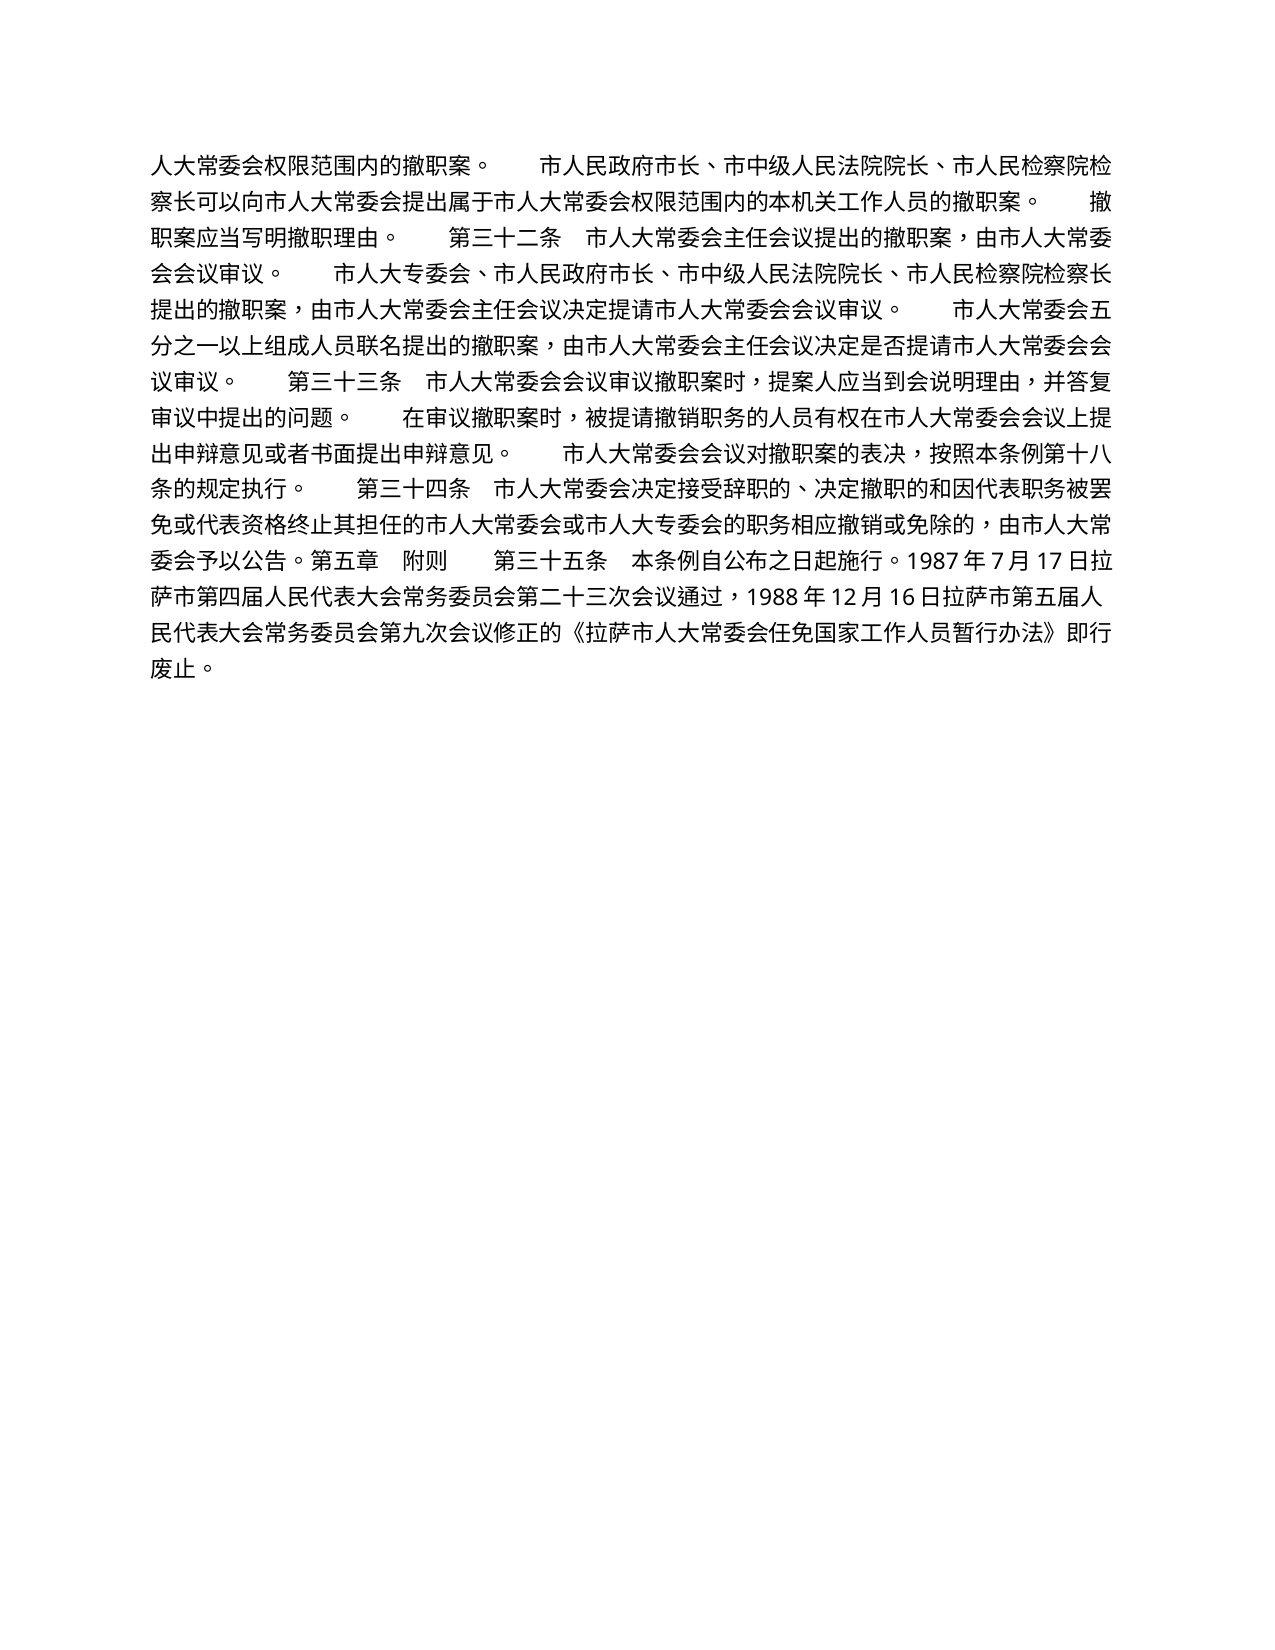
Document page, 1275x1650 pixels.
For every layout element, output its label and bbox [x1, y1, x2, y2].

text [150, 150, 1125, 684]
